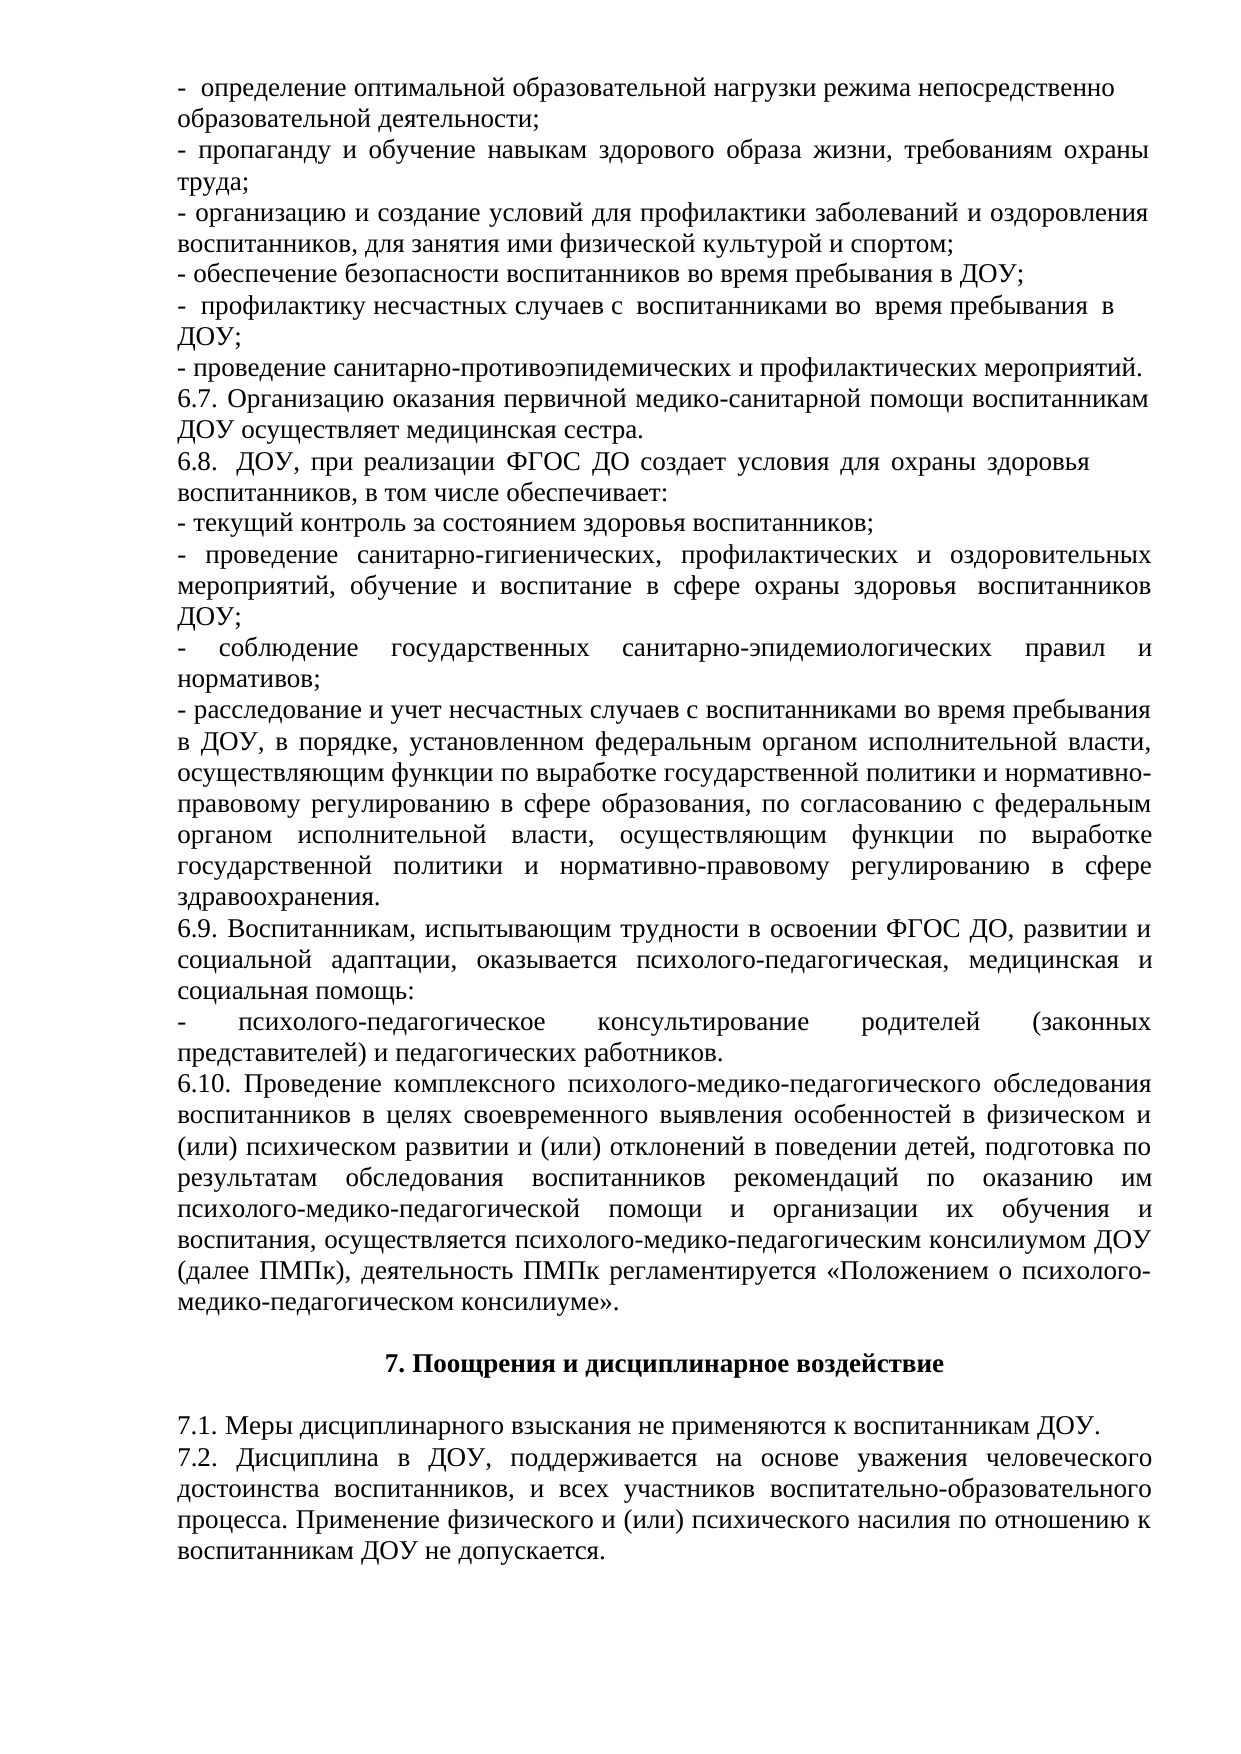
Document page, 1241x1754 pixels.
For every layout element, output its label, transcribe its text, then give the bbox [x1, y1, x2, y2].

list Проведение комплексного психолого-медико-педагогического обследования воспитанников в целях своевременного выявления особенностей в физическом и (или) психическом развитии и (или) отклонений в поведении детей, подготовка по результатам обследования воспитанников рекомендаций по оказанию им психолого-медико-педагогической помощи и организации их обучения и воспитания, осуществляется психолого-медико-педагогическим консилиумом ДОУ (далее ПМПк), деятельность ПМПк регламентируется «Положением о психолого- медико-педагогическом консилиуме». [177, 1067, 1152, 1317]
list Меры дисциплинарного взыскания не применяются к воспитанникам ДОУ. [177, 1409, 1163, 1441]
list ДОУ, при реализации ФГОС ДО создает условия для охраны здоровья воспитанников, в том числе обеспечивает: [177, 444, 1152, 507]
list соблюдение государственных санитарно-эпидемиологических правил и нормативов; [177, 631, 1152, 694]
list Дисциплина в ДОУ, поддерживается на основе уважения человеческого достоинства воспитанников, и всех участников воспитательно-образовательного процесса. Применение физического и (или) психического насилия по отношению к воспитанникам ДОУ не допускается. [177, 1441, 1152, 1565]
list проведение санитарно-гигиенических, профилактических и оздоровительных мероприятий, обучение и воспитание в сфере охраны здоровья воспитанников ДОУ; [177, 538, 1152, 631]
list организацию и создание условий для профилактики заболеваний и оздоровления воспитанников, для занятия ими физической культурой и спортом; [177, 196, 1151, 258]
list обеспечение безопасности воспитанников во время пребывания в ДОУ; [177, 258, 1163, 289]
list психолого-педагогическое консультирование родителей (законных представителей) и педагогических работников. [177, 1005, 1151, 1067]
list пропаганду и обучение навыкам здорового образа жизни, требованиям охраны труда; [177, 134, 1151, 196]
list определение оптимальной образовательной нагрузки режима непосредственно образовательной деятельности; [177, 71, 1151, 134]
list расследование и учет несчастных случаев с воспитанниками во время пребывания в ДОУ, в порядке, установленном федеральным органом исполнительной власти, осуществляющим функции по выработке государственной политики и нормативно- правовому регулированию в сфере образования, по согласованию с федеральным органом исполнительной власти, осуществляющим функции по выработке государственной политики и нормативно-правовому регулированию в сфере здравоохранения. [177, 694, 1152, 912]
list Воспитанникам, испытывающим трудности в освоении ФГОС ДО, развитии и социальной адаптации, оказывается психолого-педагогическая, медицинская и социальная помощь: [177, 912, 1153, 1005]
list Организацию оказания первичной медико-санитарной помощи воспитанникам ДОУ осуществляет медицинская сестра. [177, 382, 1152, 444]
subtitle Поощрения и дисциплинарное воздействие [384, 1347, 1163, 1379]
list текущий контроль за состоянием здоровья воспитанников; [177, 507, 1163, 538]
list профилактику несчастных случаев с воспитанниками во время пребывания в ДОУ; [177, 289, 1151, 351]
list проведение санитарно-противоэпидемических и профилактических мероприятий. [177, 351, 1163, 382]
